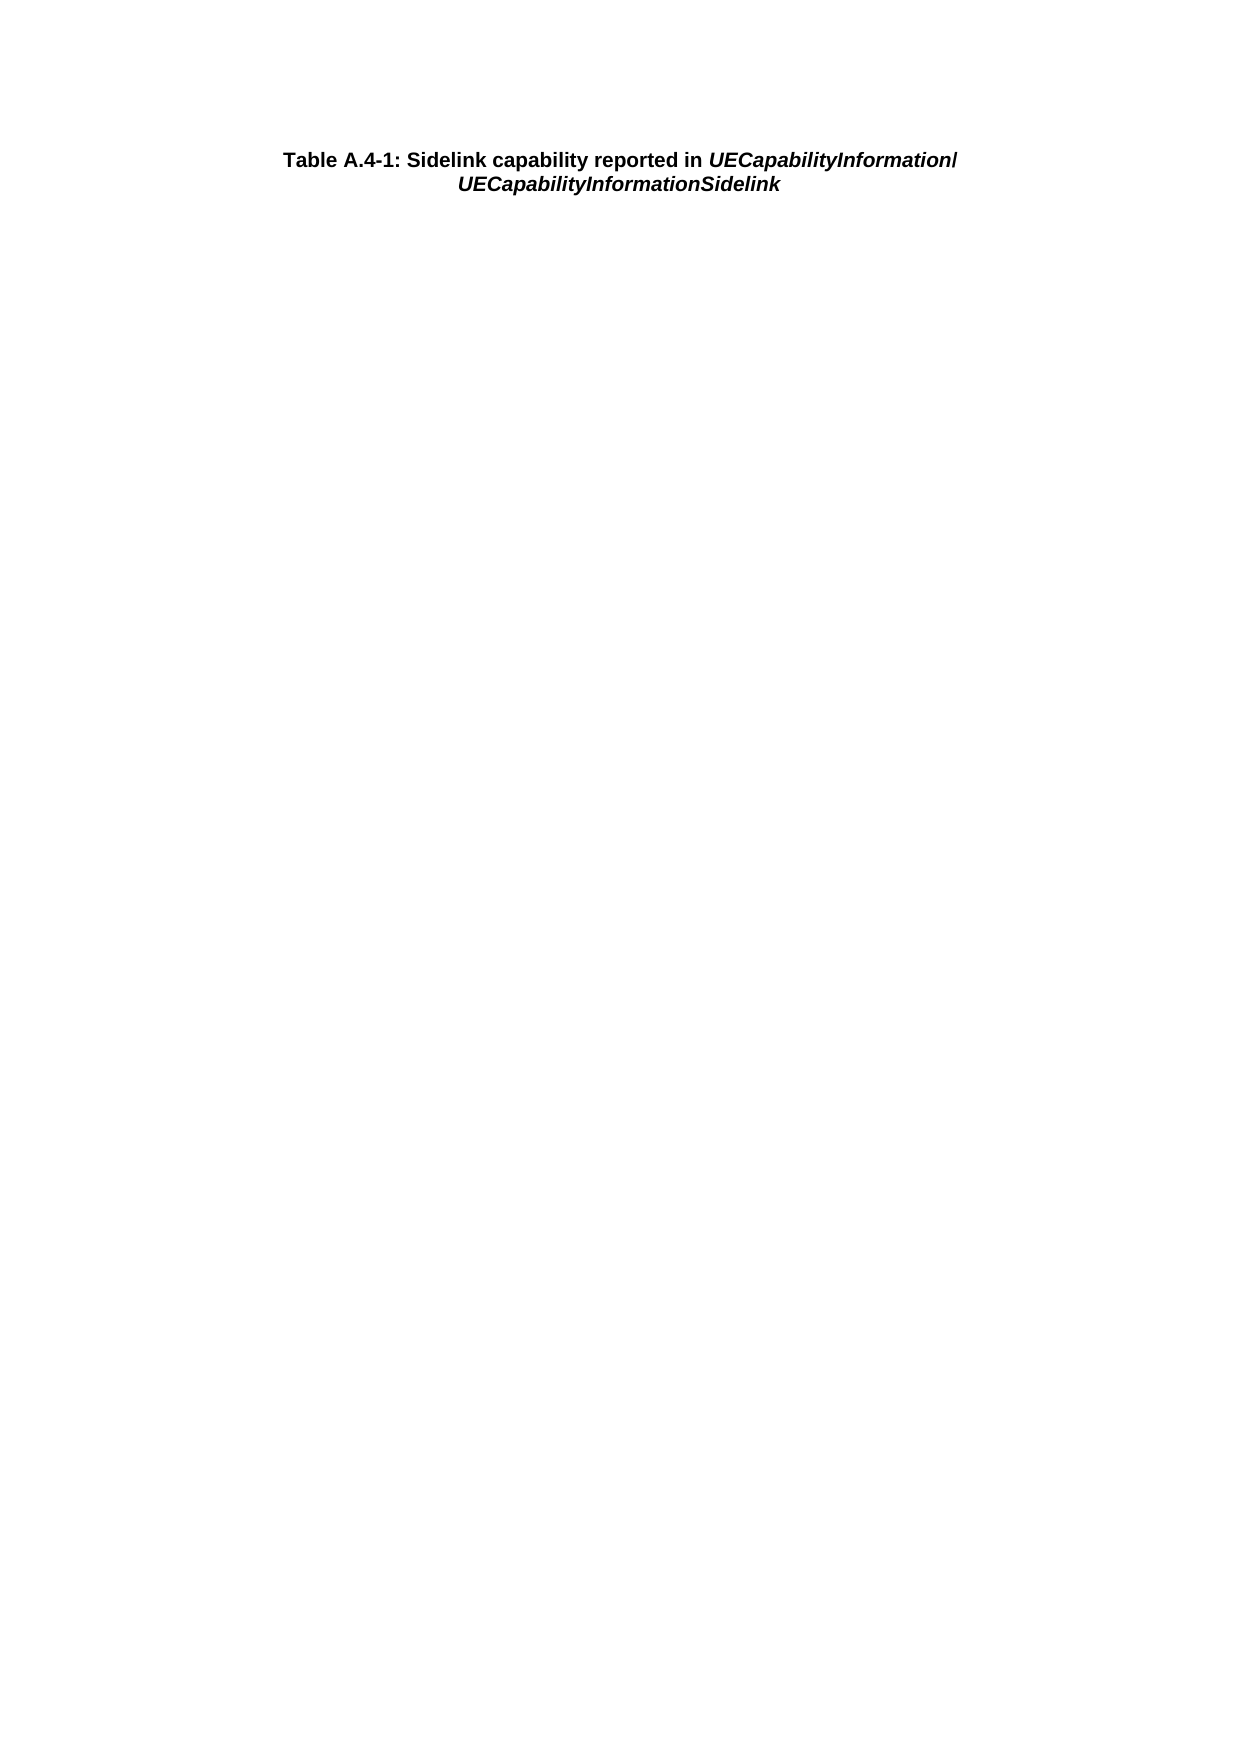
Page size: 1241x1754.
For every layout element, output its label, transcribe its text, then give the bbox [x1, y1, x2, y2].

text Table A.4-1: Sidelink capability reported in UECapabilityInformation/ UECapabilityInformationSidelink [118, 147, 1122, 195]
